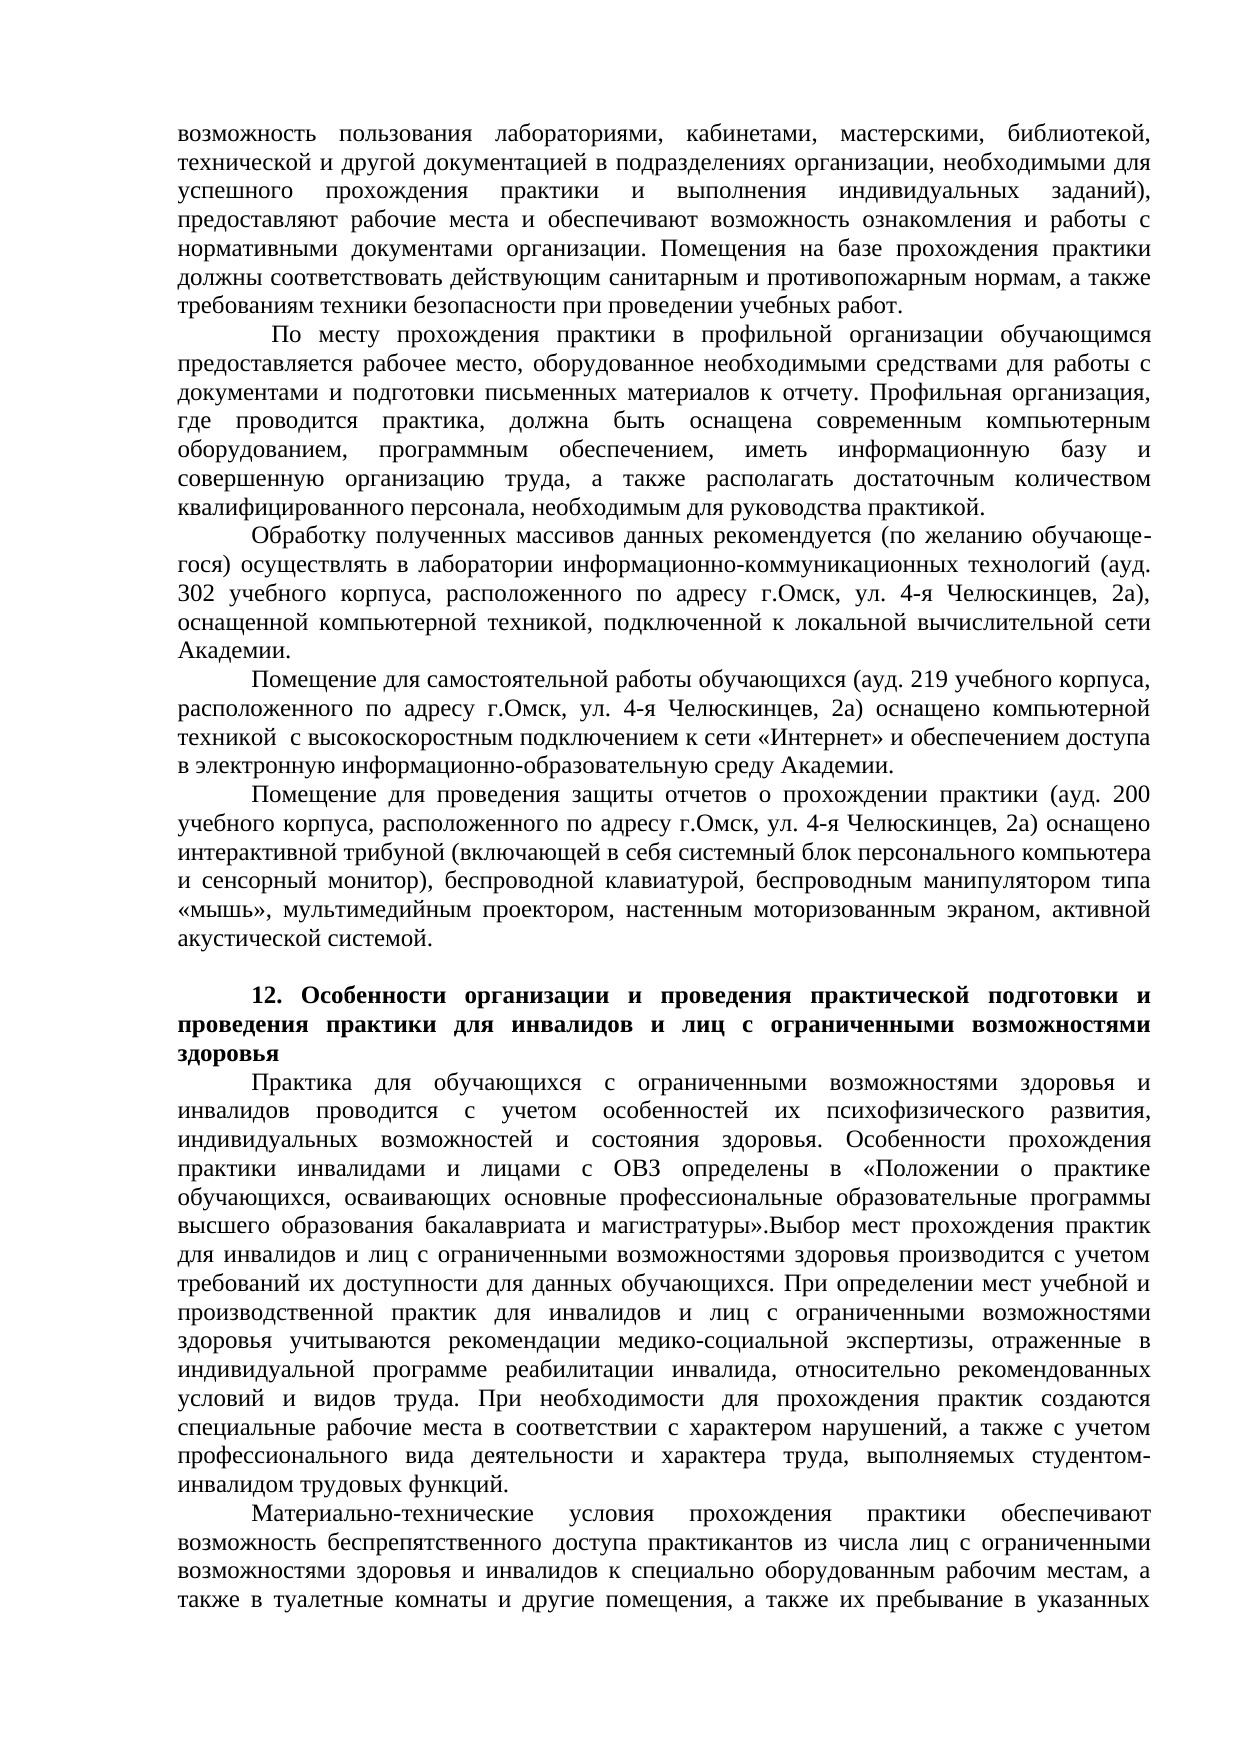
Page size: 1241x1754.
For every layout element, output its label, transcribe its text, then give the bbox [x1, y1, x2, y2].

text 12. Особенности организации и проведения практической подготовки и проведения практики для инвалидов и лиц с ограниченными возможностями здоровья [177, 981, 1152, 1067]
text Обработку полученных массивов данных рекомендуется (по желанию обучающегося) осуществлять в лаборатории информационно-коммуникационных технологий (ауд. 302 учебного корпуса, расположенного по адресу г.Омск, ул. 4-я Челюскинцев, 2а), оснащенной компьютерной техникой, подключенной к локальной вычислительной сети Академии. [177, 521, 1152, 664]
text Практика для обучающихся с ограниченными возможностями здоровья и инвалидов проводится с учетом особенностей их психофизического развития, индивидуальных возможностей и состояния здоровья. Особенности прохождения практики инвалидами и лицами с ОВЗ определены в «Положении о практике обучающихся, осваивающих основные профессиональные образовательные программы высшего образования бакалавриата и магистратуры».Выбор мест прохождения практик для инвалидов и лиц с ограниченными возможностями здоровья производится с учетом требований их доступности для данных обучающихся. При определении мест учебной и производственной практик для инвалидов и лиц с ограниченными возможностями здоровья учитываются рекомендации медико-социальной экспертизы, отраженные в индивидуальной программе реабилитации инвалида, относительно рекомендованных условий и видов труда. При необходимости для прохождения практик создаются специальные рабочие места в соответствии с характером нарушений, а также с учетом профессионального вида деятельности и характера труда, выполняемых студентом-инвалидом трудовых функций. [177, 1067, 1152, 1498]
text Помещение для проведения защиты отчетов о прохождении практики (ауд. 200 учебного корпуса, расположенного по адресу г.Омск, ул. 4-я Челюскинцев, 2а) оснащено интерактивной трибуной (включающей в себя системный блок персонального компьютера и сенсорный монитор), беспроводной клавиатурой, беспроводным манипулятором типа «мышь», мультимедийным проектором, настенным моторизованным экраном, активной акустической системой. [177, 779, 1152, 952]
text Помещение для самостоятельной работы обучающихся (ауд. 219 учебного корпуса, расположенного по адресу г.Омск, ул. 4-я Челюскинцев, 2а) оснащено компьютерной техникой с высокоскоростным подключением к сети «Интернет» и обеспечением доступа в электронную информационно-образовательную среду Академии. [177, 664, 1152, 779]
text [177, 1498, 1152, 1613]
text По месту прохождения практики в профильной организации обучающимся предоставляется рабочее место, оборудованное необходимыми средствами для работы с документами и подготовки письменных материалов к отчету. Профильная организация, где проводится практика, должна быть оснащена современным компьютерным оборудованием, программным обеспечением, иметь информационную базу и совершенную организацию труда, а также располагать достаточным количеством квалифицированного персонала, необходимым для руководства практикой. [177, 319, 1152, 521]
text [177, 118, 1152, 319]
